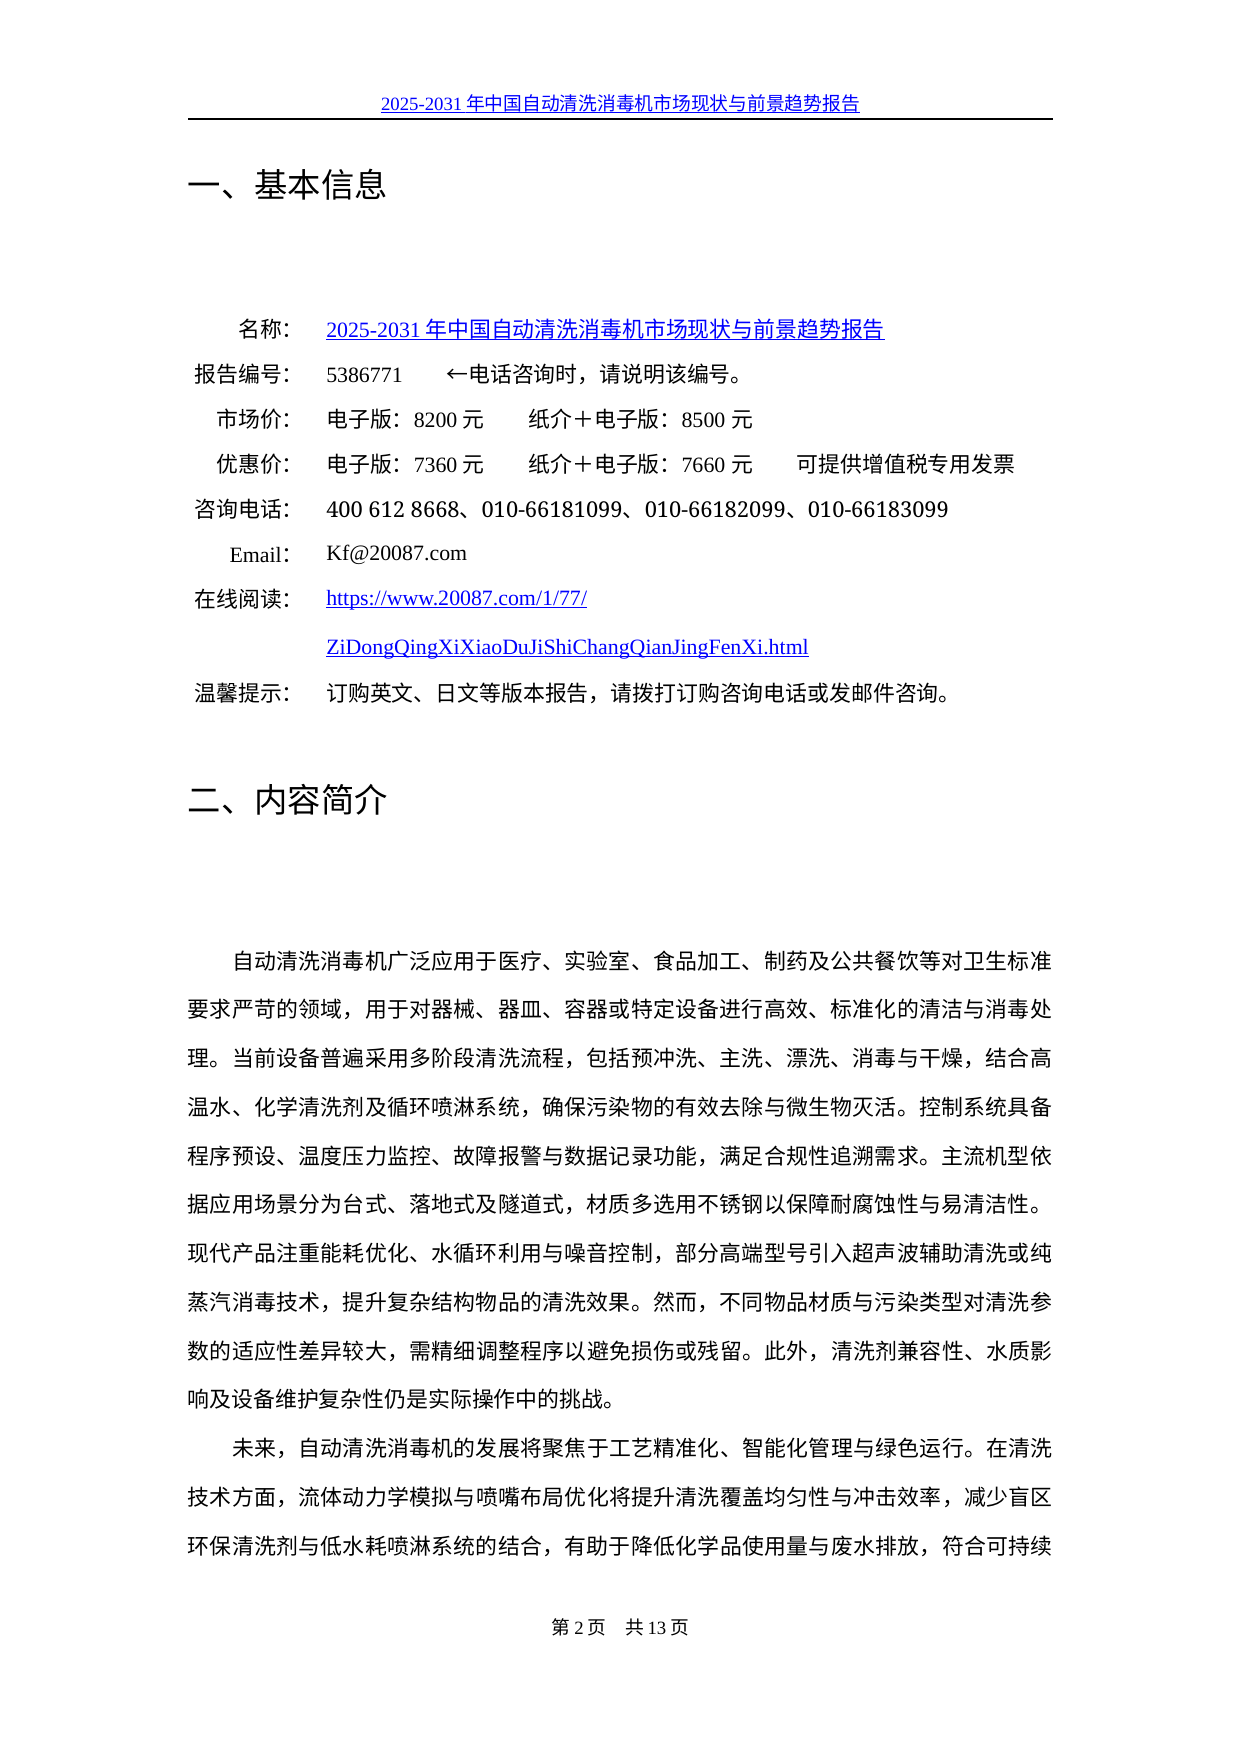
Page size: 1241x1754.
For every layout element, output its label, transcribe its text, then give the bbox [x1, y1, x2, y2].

table_cell 温馨提示： [167, 675, 315, 720]
table_cell 电子版：7360 元 纸介＋电子版：7660 元 可提供增值税专用发票 [315, 447, 1073, 492]
table_cell 电子版：8200 元 纸介＋电子版：8500 元 [315, 402, 1073, 447]
title 一、基本信息 [187, 150, 1053, 215]
table_cell Kf@20087.com [315, 537, 1073, 582]
table_cell 5386771 ←电话咨询时，请说明该编号。 [315, 357, 1073, 402]
table_cell [315, 582, 1073, 675]
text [187, 943, 1053, 1561]
table_cell 400 612 8668、010-66181099、010-66182099、010-66183099 [315, 492, 1073, 537]
table_cell 优惠价： [167, 447, 315, 492]
table_cell 市场价： [167, 402, 315, 447]
table_header 名称： [167, 312, 315, 357]
table_cell 订购英文、日文等版本报告，请拨打订购咨询电话或发邮件咨询。 [315, 675, 1073, 720]
table_cell 咨询电话： [167, 492, 315, 537]
table_cell Email： [167, 537, 315, 582]
title 二、内容简介 [187, 766, 1053, 831]
table_cell 报告编号： [167, 357, 315, 402]
table_cell 在线阅读： [167, 582, 315, 675]
table_header 2025-2031年中国自动清洗消毒机市场现状与前景趋势报告 [315, 312, 1073, 357]
